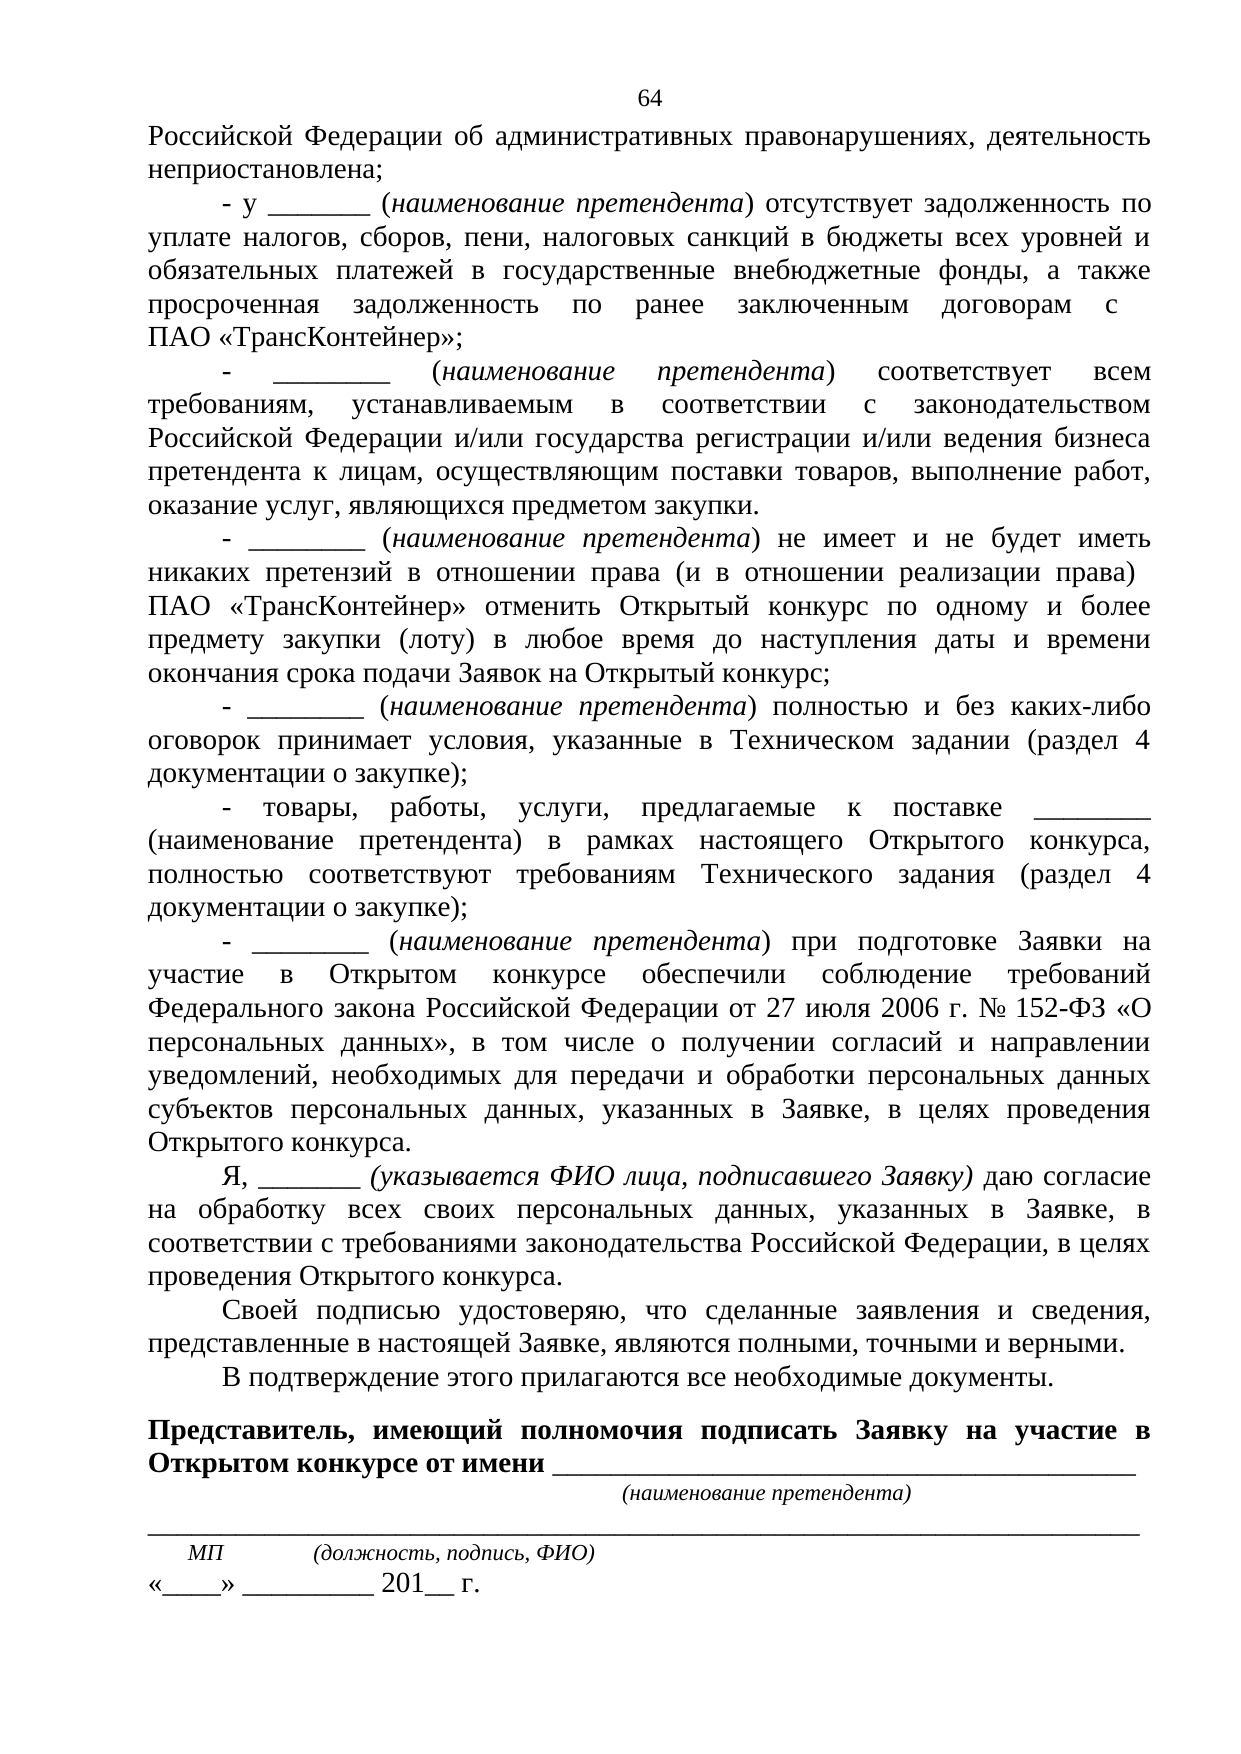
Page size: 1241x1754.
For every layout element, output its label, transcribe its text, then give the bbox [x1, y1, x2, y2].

text - у _______ (наименование претендента) отсутствует задолженность по уплате налогов, сборов, пени, налоговых санкций в бюджеты всех уровней и обязательных платежей в государственные внебюджетные фонды, а также просроченная задолженность по ранее заключенным договорам с ПАО «ТрансКонтейнер»; [148, 185, 1152, 353]
text Представитель, имеющий полномочия подписать Заявку на участие в Открытом конкурсе от имени ________________________________________ [148, 1412, 1152, 1479]
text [148, 118, 1152, 185]
text Я, _______ (указывается ФИО лица, подписавшего Заявку) даю согласие на обработку всех своих персональных данных, указанных в Заявке, в соответствии с требованиями законодательства Российской Федерации, в целях проведения Открытого конкурса. [148, 1158, 1152, 1292]
text - ________ (наименование претендента) полностью и без каких-либо оговорок принимает условия, указанные в Техническом задании (раздел 4 документации о закупке); [148, 688, 1152, 789]
text - ________ (наименование претендента) соответствует всем требованиям, устанавливаемым в соответствии с законодательством Российской Федерации и/или государства регистрации и/или ведения бизнеса претендента к лицам, осуществляющим поставки товаров, выполнение работ, оказание услуг, являющихся предметом закупки. [148, 353, 1152, 521]
text - ________ (наименование претендента) не имеет и не будет иметь никаких претензий в отношении права (и в отношении реализации права) ПАО «ТрансКонтейнер» отменить Открытый конкурс по одному и более предмету закупки (лоту) в любое время до наступления даты и времени окончания срока подачи Заявок на Открытый конкурс; [148, 521, 1152, 688]
text - товары, работы, услуги, предлагаемые к поставке ________ (наименование претендента) в рамках настоящего Открытого конкурса, полностью соответствуют требованиям Технического задания (раздел 4 документации о закупке); [148, 789, 1152, 923]
text «____» _________ 201__ г. [148, 1565, 1152, 1599]
text ____________________________________________________________________ [148, 1505, 1152, 1539]
text МП (должность, подпись, ФИО) [148, 1539, 1152, 1565]
text (наименование претендента) [148, 1479, 1152, 1505]
text Своей подписью удостоверяю, что сделанные заявления и сведения, представленные в настоящей Заявке, являются полными, точными и верными. [148, 1292, 1152, 1359]
text - ________ (наименование претендента) при подготовке Заявки на участие в Открытом конкурсе обеспечили соблюдение требований Федерального закона Российской Федерации от 27 июля 2006 г. № 152-ФЗ «О персональных данных», в том числе о получении согласий и направлении уведомлений, необходимых для передачи и обработки персональных данных субъектов персональных данных, указанных в Заявке, в целях проведения Открытого конкурса. [148, 923, 1152, 1158]
text В подтверждение этого прилагаются все необходимые документы. [148, 1359, 1152, 1393]
